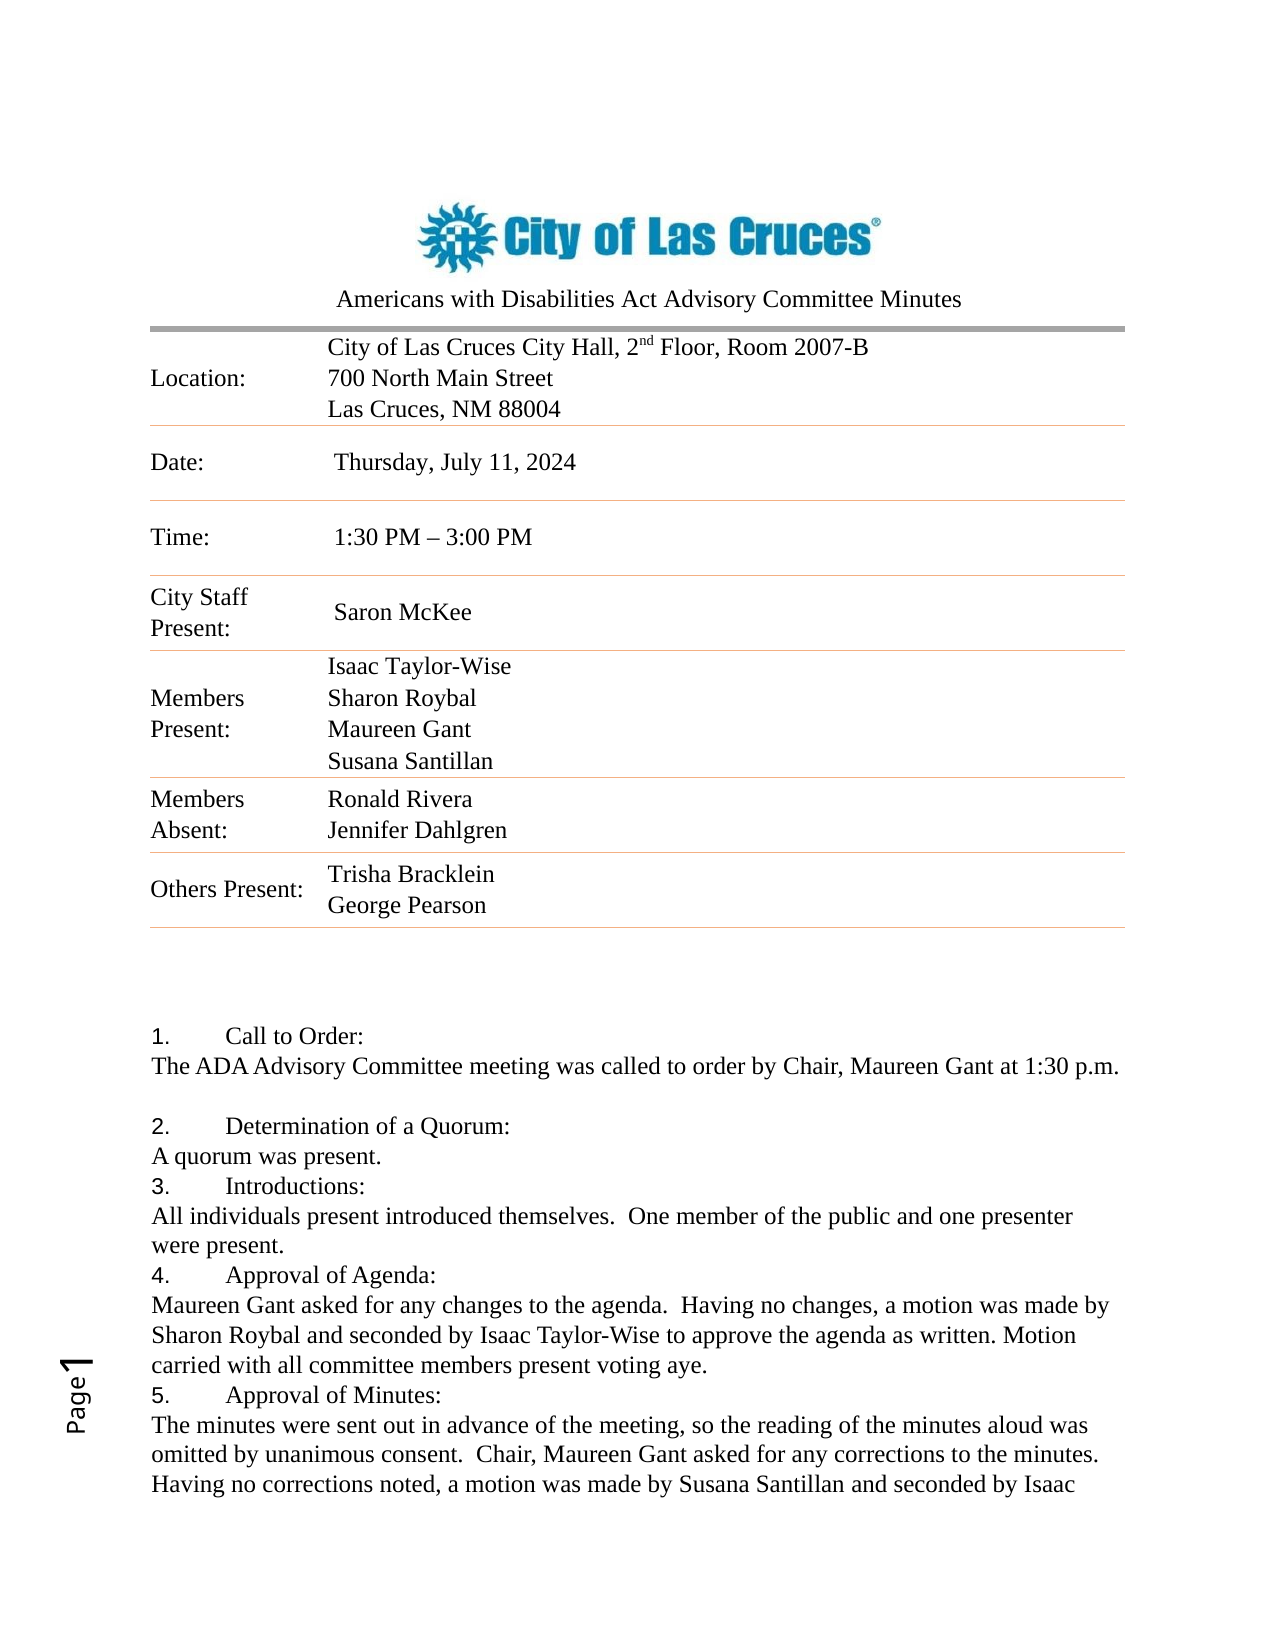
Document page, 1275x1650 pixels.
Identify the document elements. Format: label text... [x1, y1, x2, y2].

list Introductions: [151, 1171, 1125, 1200]
table_cell Others Present: [150, 853, 327, 927]
table_cell [328, 426, 1125, 500]
table_cell Saron McKee [328, 576, 1125, 650]
table_cell Isaac Taylor-Wise Sharon Roybal Maureen Gant Susana Santillan [328, 651, 1125, 777]
text All individuals present introduced themselves. One member of the public and one presenter were present. [151, 1201, 1125, 1259]
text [151, 1410, 1125, 1498]
text Maureen Gant asked for any changes to the agenda. Having no changes, a motion was made by Sharon Roybal and seconded by Isaac Taylor-Wise to approve the agenda as written. Motion carried with all committee members present voting aye. [151, 1291, 1125, 1378]
table_header Americans with Disabilities Act Advisory Committee Minutes [150, 176, 1125, 326]
text The ADA Advisory Committee meeting was called to order by Chair, Maureen Gant at 1:30 p.m. [151, 1051, 1125, 1110]
table_cell [150, 426, 327, 500]
table_cell Trisha Bracklein George Pearson [328, 853, 1125, 927]
picture [415, 186, 883, 282]
text A quorum was present. [151, 1141, 1125, 1170]
table_cell [150, 332, 327, 425]
table_cell [150, 501, 327, 575]
list Approval of Agenda: [151, 1261, 1125, 1289]
list Call to Order: [151, 1021, 1125, 1050]
table_cell Members Present: [150, 651, 327, 777]
table_cell 700 North Main Street Las Cruces, NM 88004 [328, 332, 1125, 425]
list Approval of Minutes: [151, 1380, 1125, 1408]
list Determination of a Quorum: [151, 1111, 1125, 1140]
table_cell City Staff Present: [150, 576, 327, 650]
table_cell Ronald Rivera Jennifer Dahlgren [328, 778, 1125, 852]
table_cell 1:30 PM – 3:00 PM [328, 501, 1125, 575]
table_cell Members Absent: [150, 778, 327, 852]
